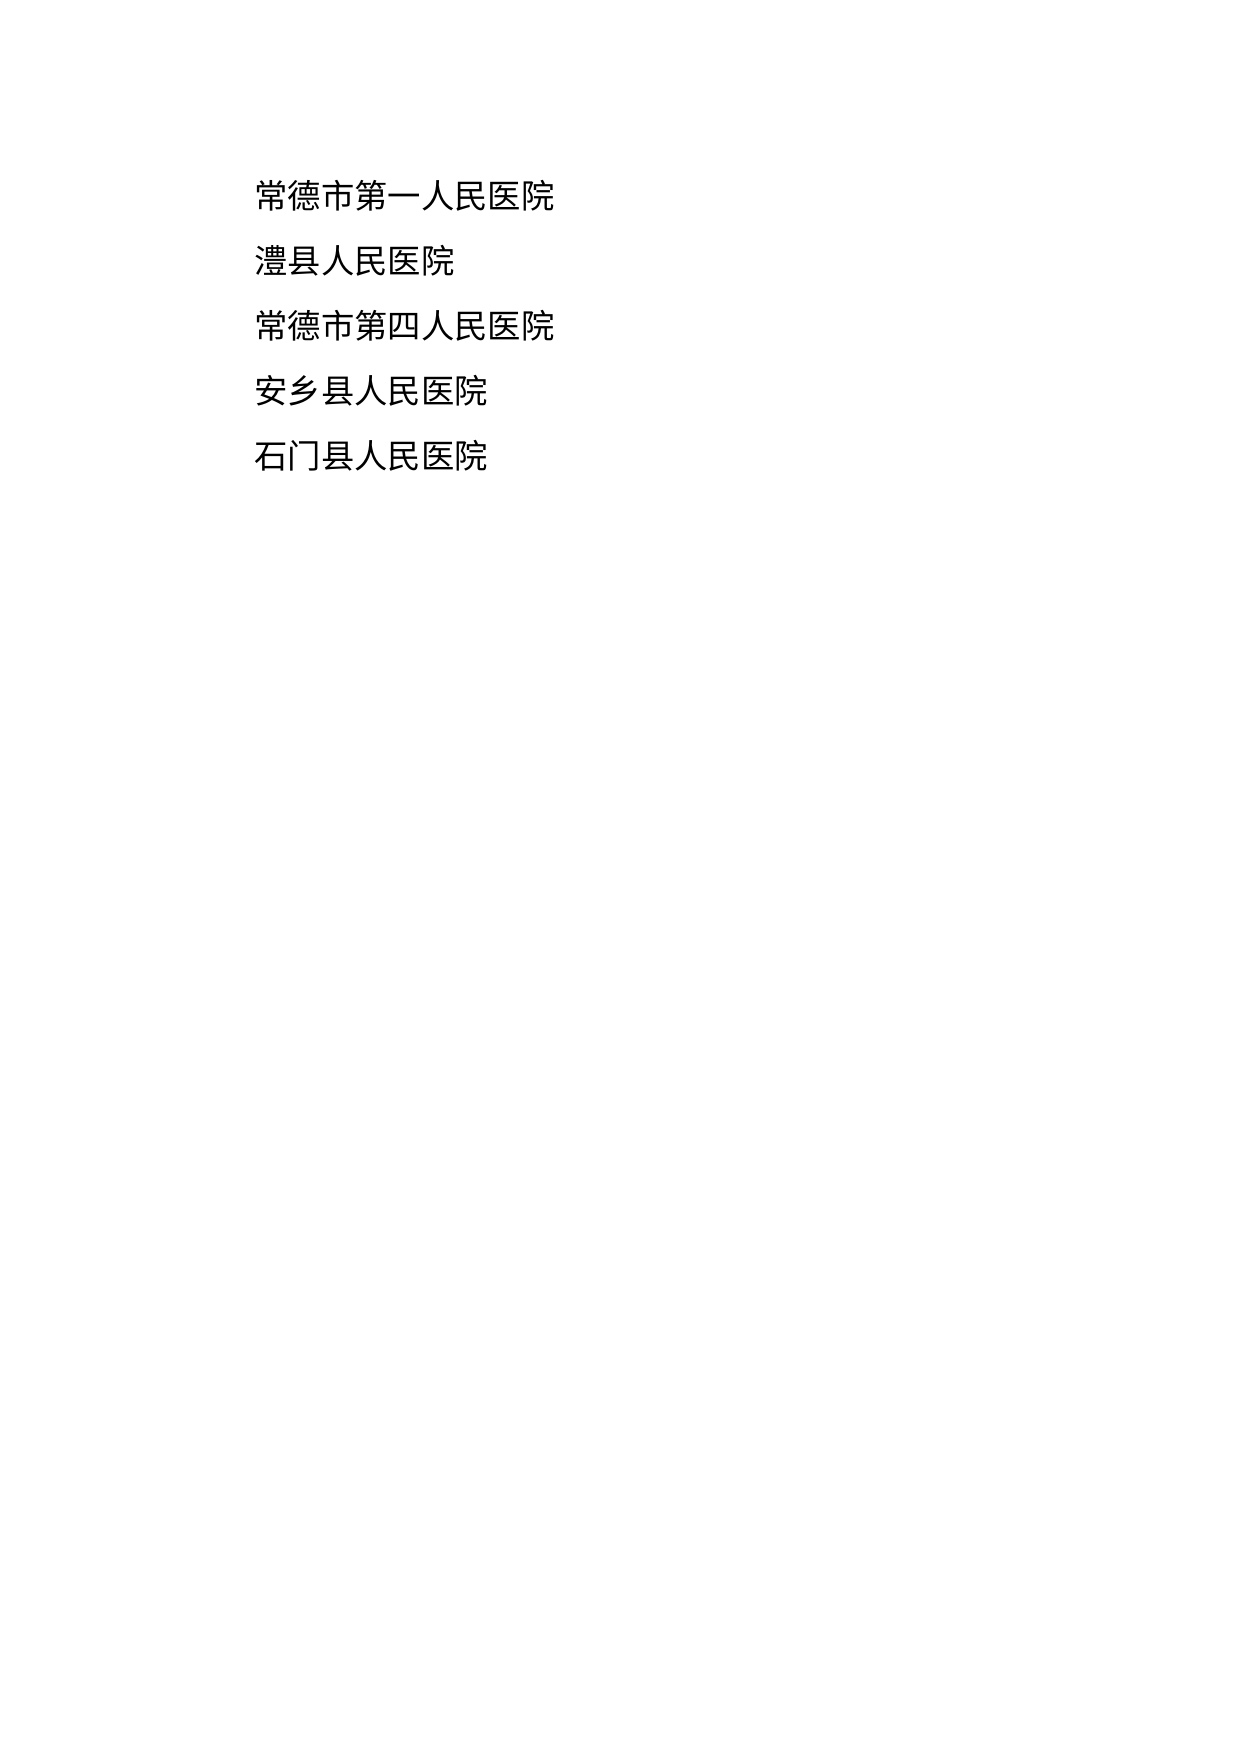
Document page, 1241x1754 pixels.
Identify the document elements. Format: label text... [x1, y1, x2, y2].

text 常德市第四人民医院 [187, 292, 1053, 357]
text 常德市第一人民医院 [187, 162, 1053, 227]
text 石门县人民医院 [187, 422, 1053, 487]
text 安乡县人民医院 [187, 357, 1053, 422]
text 澧县人民医院 [187, 227, 1053, 292]
